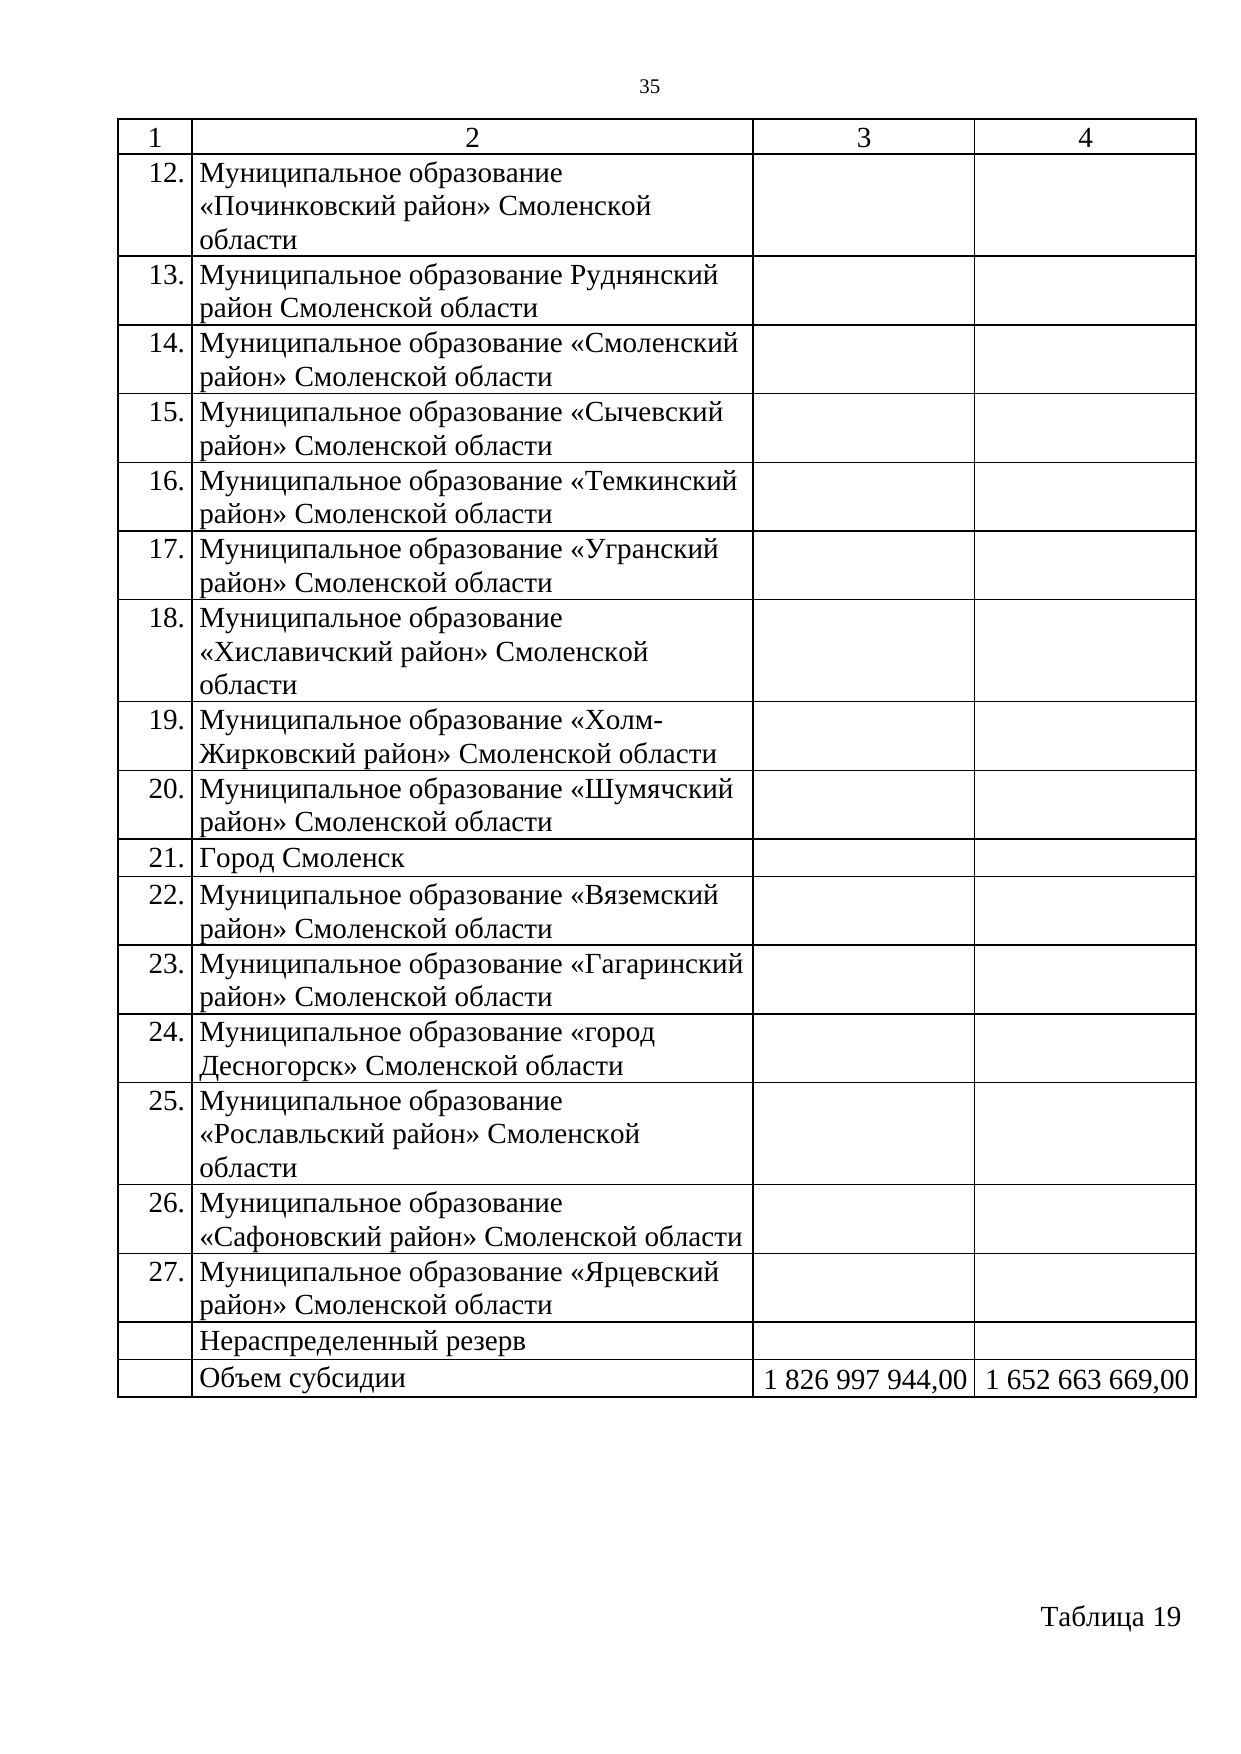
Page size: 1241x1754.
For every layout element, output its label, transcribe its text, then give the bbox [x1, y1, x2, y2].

table_cell [119, 1323, 191, 1358]
table_cell [975, 1015, 1195, 1082]
table_cell 18. [119, 600, 191, 701]
text Таблица 19 [118, 1599, 1181, 1632]
table_cell [754, 946, 974, 1013]
table_cell [975, 1185, 1195, 1252]
table_header 1 [119, 120, 191, 153]
table_cell 21. [119, 840, 191, 876]
table_cell [754, 326, 974, 393]
table_cell Муниципальное образование «Ярцевский район» Смоленской области [193, 1254, 752, 1321]
table_cell [754, 257, 974, 324]
table_cell [754, 840, 974, 876]
table_cell [975, 1254, 1195, 1321]
table_cell [975, 257, 1195, 324]
table_cell 15. [119, 394, 191, 461]
table_cell 23. [119, 946, 191, 1013]
table_cell [975, 1083, 1195, 1184]
table_cell [754, 600, 974, 701]
table_cell Муниципальное образование Руднянский район Смоленской области [193, 257, 752, 324]
table_cell [975, 702, 1195, 769]
table_header 2 [193, 120, 752, 153]
table_cell 19. [119, 702, 191, 769]
table_cell 14. [119, 326, 191, 393]
table_header 3 [754, 120, 974, 153]
table_cell Объем субсидии [193, 1360, 752, 1396]
table_cell [975, 600, 1195, 701]
table_cell Муниципальное образование «Шумячский район» Смоленской области [193, 771, 752, 838]
table_cell Муниципальное образование «Рославльский район» Смоленской области [193, 1083, 752, 1184]
table_cell Нераспределенный резерв [193, 1323, 752, 1358]
table_cell [975, 877, 1195, 944]
table_cell Муниципальное образование «Угранский район» Смоленской области [193, 532, 752, 599]
table_cell [975, 771, 1195, 838]
table_cell [975, 840, 1195, 876]
table_cell Муниципальное образование «Починковский район» Смоленской области [193, 155, 752, 255]
table_cell [975, 394, 1195, 461]
table_cell [754, 702, 974, 769]
table_cell [975, 532, 1195, 599]
table_cell [754, 532, 974, 599]
table_cell 26. [119, 1185, 191, 1252]
table_cell Муниципальное образование «Хиславичский район» Смоленской области [193, 600, 752, 701]
table_header 4 [975, 120, 1195, 153]
table_cell [975, 1323, 1195, 1358]
table_cell Муниципальное образование «Темкинский район» Смоленской области [193, 463, 752, 530]
table_cell 25. [119, 1083, 191, 1184]
table_cell Муниципальное образование «Гагаринский район» Смоленской области [193, 946, 752, 1013]
table_cell 12. [119, 155, 191, 255]
table_cell [975, 326, 1195, 393]
table_cell [754, 1015, 974, 1082]
table_cell [754, 771, 974, 838]
table_cell [754, 1185, 974, 1252]
table_cell 22. [119, 877, 191, 944]
table_cell 13. [119, 257, 191, 324]
table_cell [975, 155, 1195, 255]
table_cell 1 826 997 944,00 [754, 1360, 974, 1396]
table_cell [754, 155, 974, 255]
table_cell 1 652 663 669,00 [975, 1360, 1195, 1396]
table_cell Муниципальное образование «Холм-Жирковский район» Смоленской области [193, 702, 752, 769]
table_cell [754, 1323, 974, 1358]
table_cell Город Смоленск [193, 840, 752, 876]
table_cell [754, 1254, 974, 1321]
table_cell Муниципальное образование «Смоленский район» Смоленской области [193, 326, 752, 393]
table_cell [975, 463, 1195, 530]
table_cell Муниципальное образование «Вяземский район» Смоленской области [193, 877, 752, 944]
table_cell [754, 877, 974, 944]
table_cell 16. [119, 463, 191, 530]
table_cell Муниципальное образование «город Десногорск» Смоленской области [193, 1015, 752, 1082]
table_cell [975, 946, 1195, 1013]
table_cell [754, 1083, 974, 1184]
table_cell [119, 1360, 191, 1396]
table_cell Муниципальное образование «Сафоновский район» Смоленской области [193, 1185, 752, 1252]
table_cell [754, 394, 974, 461]
table_cell [754, 463, 974, 530]
table_cell 20. [119, 771, 191, 838]
table_cell 17. [119, 532, 191, 599]
table_cell Муниципальное образование «Сычевский район» Смоленской области [193, 394, 752, 461]
table_cell 27. [119, 1254, 191, 1321]
table_cell 24. [119, 1015, 191, 1082]
